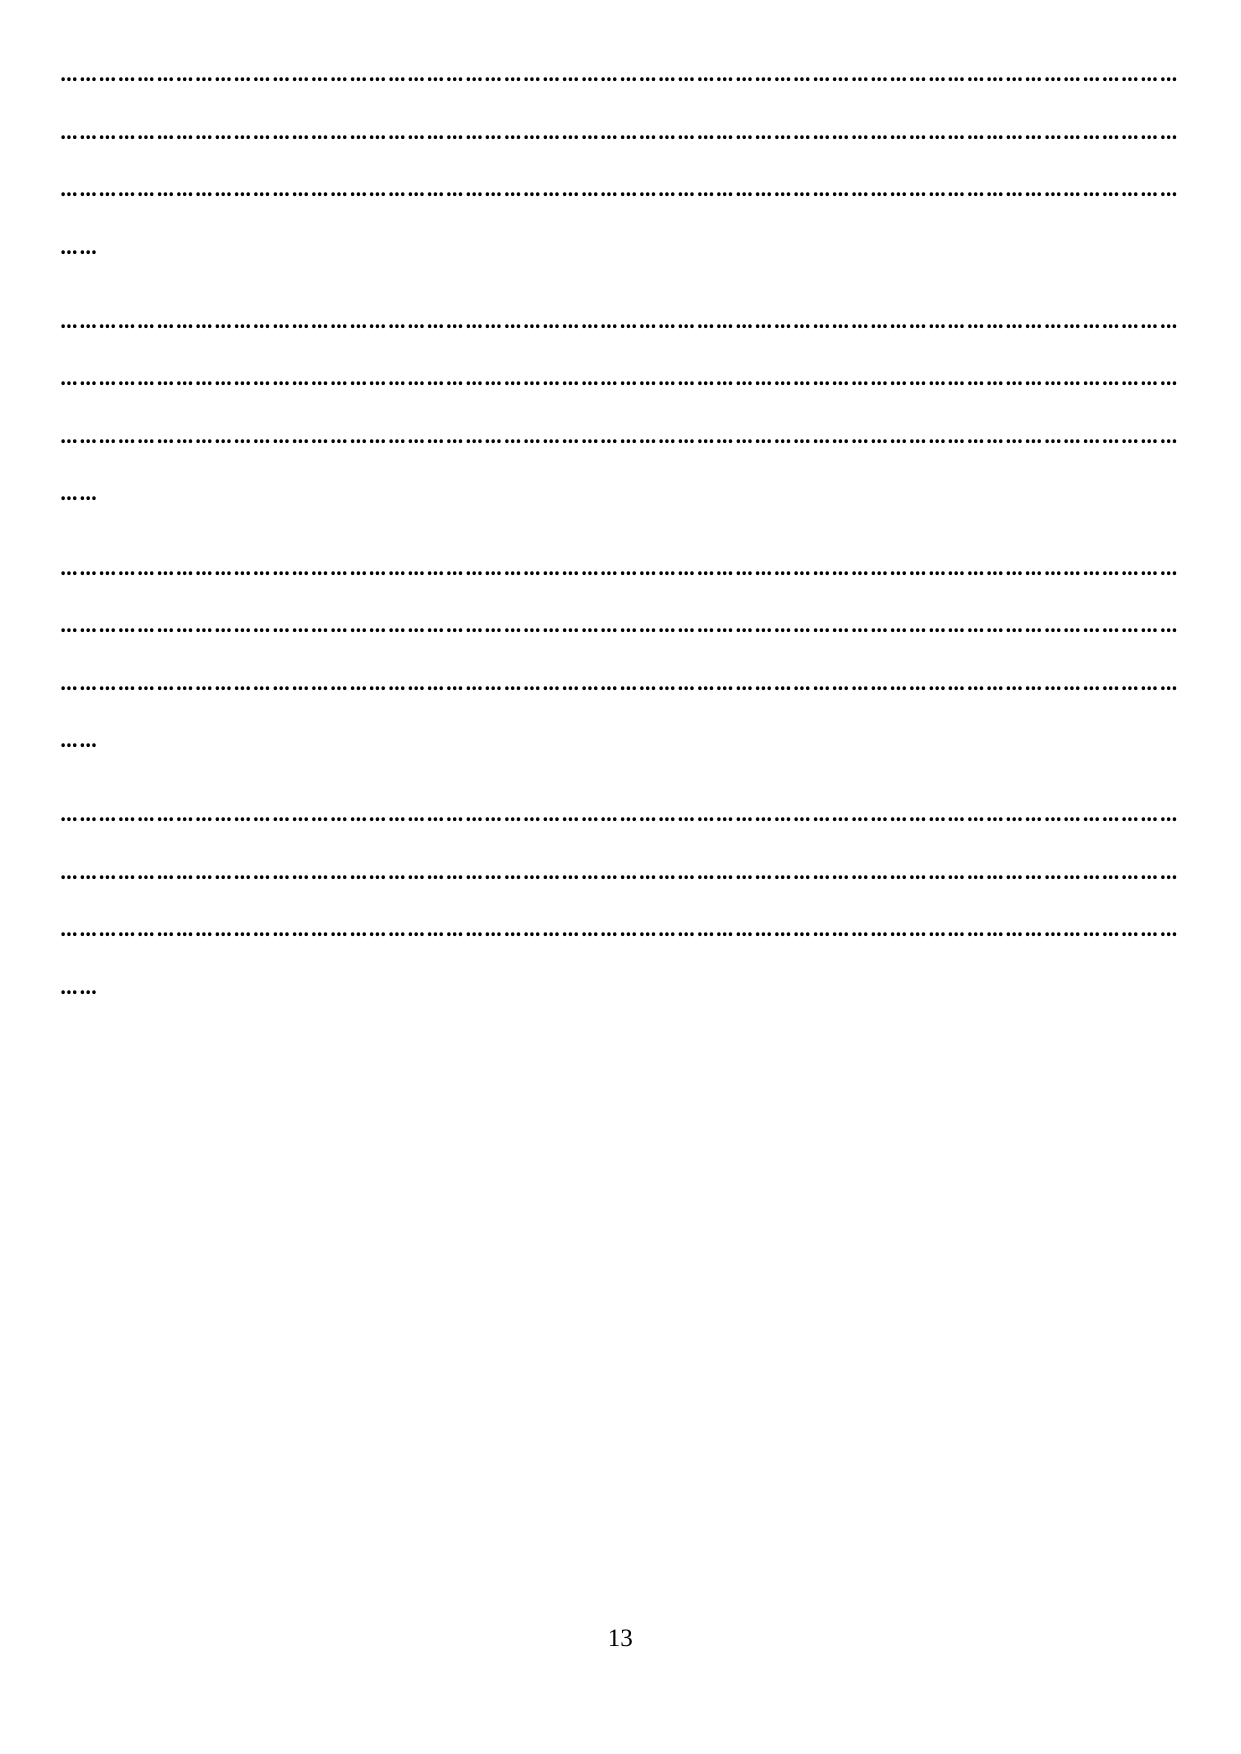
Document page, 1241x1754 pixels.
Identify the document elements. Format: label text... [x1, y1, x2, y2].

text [59, 59, 1181, 260]
